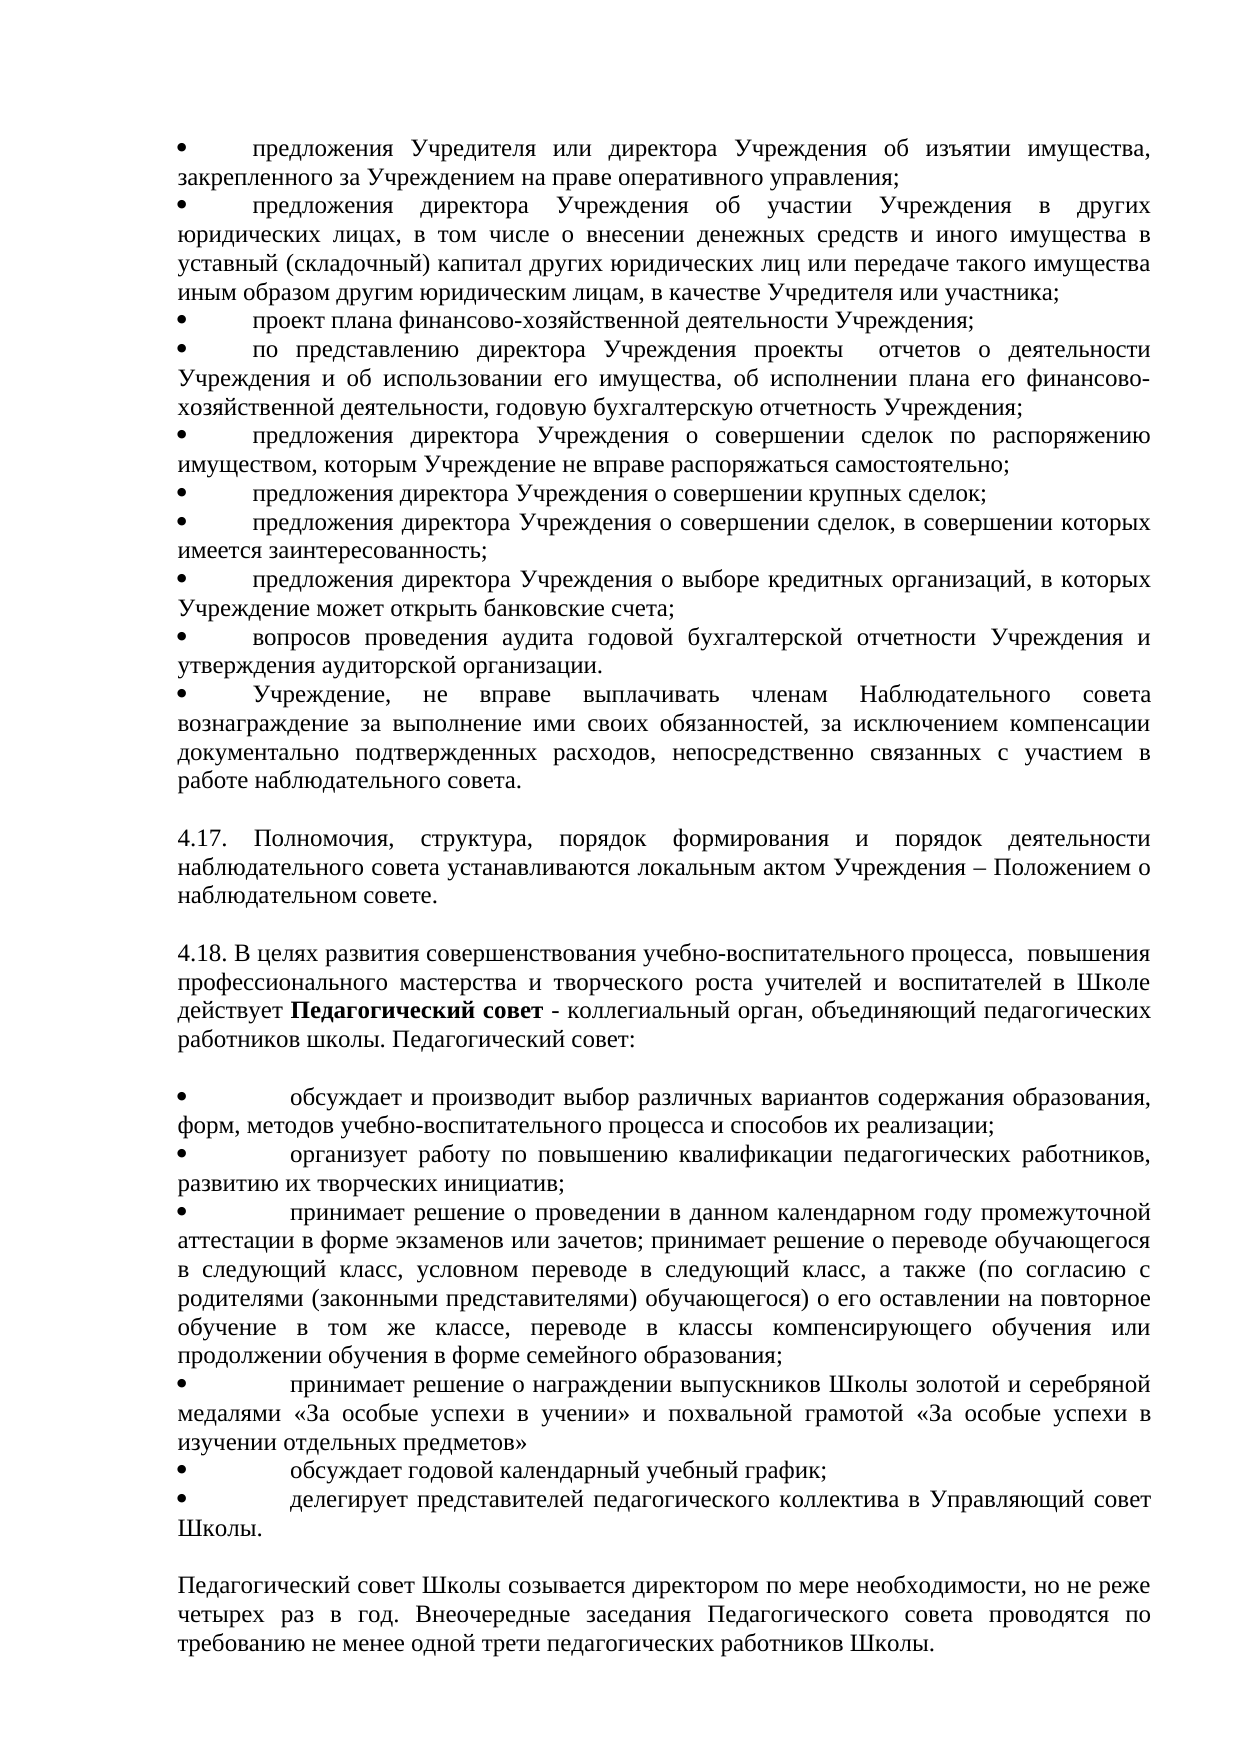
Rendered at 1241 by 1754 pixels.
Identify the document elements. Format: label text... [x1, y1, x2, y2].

list Учреждение, не вправе выплачивать членам Наблюдательного совета вознаграждение за выполнение ими своих обязанностей, за исключением компенсации документально подтвержденных расходов, непосредственно связанных с участием в работе наблюдательного совета. [177, 679, 1152, 794]
list вопросов проведения аудита годовой бухгалтерской отчетности Учреждения и утверждения аудиторской организации. [177, 622, 1152, 679]
list по представлению директора Учреждения проекты отчетов о деятельности Учреждения и об использовании его имущества, об исполнении плана его финансово-хозяйственной деятельности, годовую бухгалтерскую отчетность Учреждения; [177, 334, 1152, 420]
list предложения директора Учреждения о совершении сделок, в совершении которых имеется заинтересованность; [177, 507, 1152, 564]
text Педагогический совет Школы созывается директором по мере необходимости, но не реже четырех раз в год. Внеочередные заседания Педагогического совета проводятся по требованию не менее одной трети педагогических работников Школы. [177, 1570, 1152, 1657]
list принимает решение о проведении в данном календарном году промежуточной аттестации в форме экзаменов или зачетов; принимает решение о переводе обучающегося в следующий класс, условном переводе в следующий класс, а также (по согласию с родителями (законными представителями) обучающегося) о его оставлении на повторное обучение в том же классе, переводе в классы компенсирующего обучения или продолжении обучения в форме семейного образования; [177, 1197, 1152, 1369]
list предложения Учредителя или директора Учреждения об изъятии имущества, закрепленного за Учреждением на праве оперативного управления; [177, 133, 1152, 190]
list организует работу по повышению квалификации педагогических работников, развитию их творческих инициатив; [177, 1139, 1152, 1197]
text 4.17. Полномочия, структура, порядок формирования и порядок деятельности наблюдательного совета устанавливаются локальным актом Учреждения – Положением о наблюдательном совете. [177, 823, 1152, 909]
list предложения директора Учреждения об участии Учреждения в других юридических лицах, в том числе о внесении денежных средств и иного имущества в уставный (складочный) капитал других юридических лиц или передаче такого имущества иным образом другим юридическим лицам, в качестве Учредителя или участника; [177, 190, 1152, 305]
list делегирует представителей педагогического коллектива в Управляющий совет Школы. [177, 1484, 1152, 1542]
text 4.18. В целях развития совершенствования учебно-воспитательного процесса, повышения профессионального мастерства и творческого роста учителей и воспитателей в Школе действует Педагогический совет - коллегиальный орган, объединяющий педагогических работников школы. Педагогический совет: [177, 938, 1152, 1053]
list предложения директора Учреждения о совершении крупных сделок; [177, 478, 1152, 507]
list обсуждает и производит выбор различных вариантов содержания образования, форм, методов учебно-воспитательного процесса и способов их реализации; [177, 1082, 1152, 1139]
list предложения директора Учреждения о совершении сделок по распоряжению имуществом, которым Учреждение не вправе распоряжаться самостоятельно; [177, 420, 1152, 478]
list проект плана финансово-хозяйственной деятельности Учреждения; [177, 305, 1152, 334]
list предложения директора Учреждения о выборе кредитных организаций, в которых Учреждение может открыть банковские счета; [177, 564, 1152, 622]
list обсуждает годовой календарный учебный график; [177, 1455, 1152, 1484]
list принимает решение о награждении выпускников Школы золотой и серебряной медалями «За особые успехи в учении» и похвальной грамотой «За особые успехи в изучении отдельных предметов» [177, 1369, 1152, 1455]
